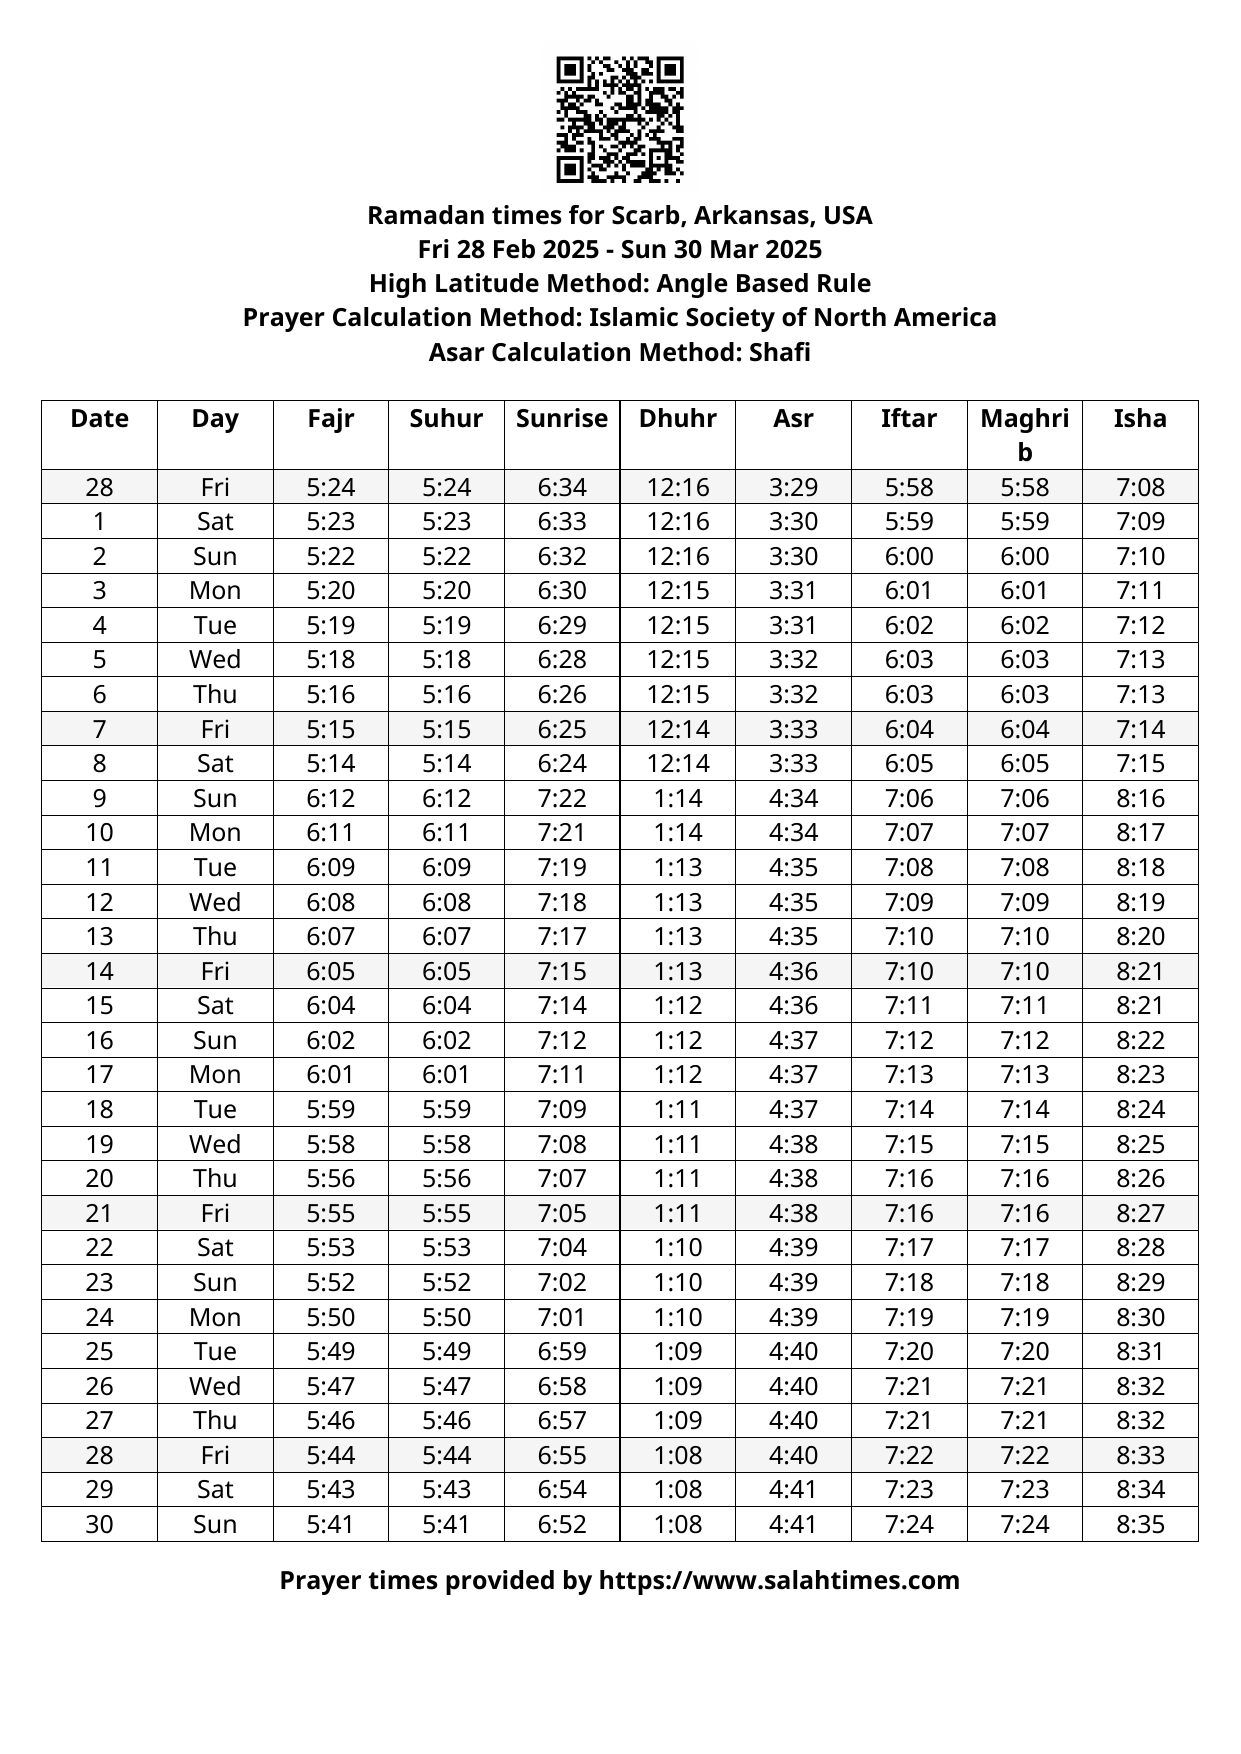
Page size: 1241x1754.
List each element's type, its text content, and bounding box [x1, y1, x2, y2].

table_cell 5:46 [274, 1404, 388, 1437]
table_cell 5:19 [389, 608, 504, 642]
table_header Fajr [274, 401, 388, 469]
table_cell 7:24 [968, 1507, 1082, 1541]
table_cell 7:12 [505, 1023, 619, 1057]
table_cell 5:20 [274, 574, 388, 607]
table_cell 5:56 [274, 1161, 388, 1195]
table_cell 15 [42, 989, 157, 1022]
table_cell 5:52 [389, 1265, 504, 1299]
table_cell Wed [158, 643, 273, 676]
table_cell 7:04 [505, 1231, 619, 1264]
table_cell 8:21 [1083, 954, 1198, 987]
table_cell 5:59 [274, 1092, 388, 1126]
table_cell 7:11 [1083, 574, 1198, 607]
table_cell 7:17 [968, 1231, 1082, 1264]
table_cell 5:23 [389, 504, 504, 538]
table_cell 5:50 [274, 1300, 388, 1333]
table_cell 4:35 [736, 885, 851, 918]
table_cell 7:20 [968, 1334, 1082, 1368]
table_cell 12:16 [621, 470, 735, 503]
table_cell 7:13 [1083, 643, 1198, 676]
table_cell 6:04 [852, 712, 967, 745]
table_cell 7:06 [968, 781, 1082, 814]
table_cell 7:18 [968, 1265, 1082, 1299]
text Ramadan times for Scarb, Arkansas, USA [42, 198, 1198, 232]
table_cell 1:08 [621, 1507, 735, 1541]
table_header Asr [736, 401, 851, 469]
table_cell 6:02 [852, 608, 967, 642]
table_cell 3:31 [736, 574, 851, 607]
table_cell 7:17 [505, 919, 619, 953]
table_cell 7:15 [968, 1127, 1082, 1160]
table_cell 6:07 [274, 919, 388, 953]
table_cell 1:13 [621, 954, 735, 987]
table_cell 12:14 [621, 712, 735, 745]
table_cell 7:12 [1083, 608, 1198, 642]
table_cell 5:15 [274, 712, 388, 745]
table_cell 7:21 [968, 1369, 1082, 1402]
table_cell 5:55 [274, 1196, 388, 1229]
table_cell Mon [158, 1300, 273, 1333]
table_cell Fri [158, 1438, 273, 1472]
table_cell 5:59 [968, 504, 1082, 538]
table_cell 22 [42, 1231, 157, 1264]
table_cell 16 [42, 1023, 157, 1057]
table_cell 28 [42, 1438, 157, 1472]
table_cell 6:32 [505, 539, 619, 572]
table_cell 6:05 [852, 746, 967, 780]
table_cell 7:02 [505, 1265, 619, 1299]
table_cell 4:40 [736, 1369, 851, 1402]
table_cell 5:58 [968, 470, 1082, 503]
text High Latitude Method: Angle Based Rule [42, 266, 1198, 300]
table_header Day [158, 401, 273, 469]
table_header Isha [1083, 401, 1198, 469]
table_cell 8:18 [1083, 850, 1198, 884]
table_cell 7:14 [1083, 712, 1198, 745]
table_cell 8 [42, 746, 157, 780]
table_cell 4:39 [736, 1231, 851, 1264]
table_cell Mon [158, 816, 273, 849]
table_cell 6:05 [389, 954, 504, 987]
table_cell 7:13 [852, 1058, 967, 1091]
table_cell 4:41 [736, 1473, 851, 1506]
table_cell 8:21 [1083, 989, 1198, 1022]
table_cell 6:03 [852, 677, 967, 711]
table_cell 7:01 [505, 1300, 619, 1333]
table_cell 3:32 [736, 677, 851, 711]
table_cell 7:23 [852, 1473, 967, 1506]
table_cell 12:15 [621, 643, 735, 676]
table_cell 6:04 [389, 989, 504, 1022]
table_cell 5:20 [389, 574, 504, 607]
table_cell 6:33 [505, 504, 619, 538]
table_cell 5:43 [274, 1473, 388, 1506]
table_cell 20 [42, 1161, 157, 1195]
table_cell 8:30 [1083, 1300, 1198, 1333]
table_cell 8:19 [1083, 885, 1198, 918]
table_cell 7:14 [968, 1092, 1082, 1126]
table_cell Wed [158, 1369, 273, 1402]
table_cell 7:07 [968, 816, 1082, 849]
table_cell 6:59 [505, 1334, 619, 1368]
table_cell 8:34 [1083, 1473, 1198, 1506]
table_cell 7:10 [968, 954, 1082, 987]
table_cell 1:13 [621, 885, 735, 918]
table_cell 12:16 [621, 504, 735, 538]
table_cell 8:35 [1083, 1507, 1198, 1541]
table_cell 5:44 [389, 1438, 504, 1472]
table_cell 8:32 [1083, 1404, 1198, 1437]
table_cell 6:02 [274, 1023, 388, 1057]
table_cell 4:35 [736, 919, 851, 953]
table_cell 8:17 [1083, 816, 1198, 849]
table_cell 7:15 [505, 954, 619, 987]
table_cell 21 [42, 1196, 157, 1229]
table_cell 1:12 [621, 1023, 735, 1057]
table_cell 5:49 [389, 1334, 504, 1368]
table_cell 28 [42, 470, 157, 503]
table_cell 4:38 [736, 1161, 851, 1195]
table_cell 4:40 [736, 1404, 851, 1437]
table_cell 7:12 [968, 1023, 1082, 1057]
table_cell 8:24 [1083, 1092, 1198, 1126]
table_cell 6 [42, 677, 157, 711]
table_cell 12 [42, 885, 157, 918]
table_cell 7:18 [505, 885, 619, 918]
table_cell 19 [42, 1127, 157, 1160]
table_cell 5:56 [389, 1161, 504, 1195]
table_cell Sat [158, 504, 273, 538]
table_cell 7:13 [968, 1058, 1082, 1091]
table_cell 6:04 [274, 989, 388, 1022]
table_cell 5:41 [389, 1507, 504, 1541]
table_cell 6:11 [274, 816, 388, 849]
table_cell 4:37 [736, 1092, 851, 1126]
table_cell 7:22 [852, 1438, 967, 1472]
table_cell 6:03 [968, 643, 1082, 676]
table_cell 3:29 [736, 470, 851, 503]
table_cell 7:21 [968, 1404, 1082, 1437]
table_cell 12:15 [621, 574, 735, 607]
table_cell Mon [158, 1058, 273, 1091]
text Asar Calculation Method: Shafi [42, 334, 1198, 368]
table_cell 5:49 [274, 1334, 388, 1368]
table_cell 7:11 [852, 989, 967, 1022]
table_cell 7:09 [505, 1092, 619, 1126]
table_cell 6:11 [389, 816, 504, 849]
table_cell 18 [42, 1092, 157, 1126]
table_cell 5:46 [389, 1404, 504, 1437]
table_cell 7:19 [505, 850, 619, 884]
table_cell Thu [158, 919, 273, 953]
table_cell 5:47 [274, 1369, 388, 1402]
table_cell 8:20 [1083, 919, 1198, 953]
table_cell Sat [158, 989, 273, 1022]
table_cell 1:10 [621, 1231, 735, 1264]
table_cell 7:15 [1083, 746, 1198, 780]
table_cell 7:21 [852, 1369, 967, 1402]
table_cell 7:08 [505, 1127, 619, 1160]
table_cell 10 [42, 816, 157, 849]
table_cell 1:11 [621, 1127, 735, 1160]
table_cell 6:26 [505, 677, 619, 711]
table_cell 4:39 [736, 1300, 851, 1333]
table_cell 6:05 [968, 746, 1082, 780]
table_cell 1:14 [621, 816, 735, 849]
table_cell 6:02 [968, 608, 1082, 642]
table_cell 8:28 [1083, 1231, 1198, 1264]
table_cell 7:10 [852, 919, 967, 953]
table_cell 5:59 [389, 1092, 504, 1126]
table_cell 6:30 [505, 574, 619, 607]
table_cell 5:16 [389, 677, 504, 711]
table_cell 1:11 [621, 1161, 735, 1195]
table_cell 8:31 [1083, 1334, 1198, 1368]
table_cell 6:03 [968, 677, 1082, 711]
table_cell 5:15 [389, 712, 504, 745]
table_cell Sat [158, 1473, 273, 1506]
table_cell 5:44 [274, 1438, 388, 1472]
table_cell Fri [158, 1196, 273, 1229]
table_cell Wed [158, 885, 273, 918]
picture [542, 41, 699, 198]
table_cell 5:52 [274, 1265, 388, 1299]
table_cell 5:55 [389, 1196, 504, 1229]
table_cell 7:14 [852, 1092, 967, 1126]
table_cell 7:22 [505, 781, 619, 814]
table_cell 1:08 [621, 1438, 735, 1472]
table_cell 1:10 [621, 1265, 735, 1299]
table_cell 1:12 [621, 1058, 735, 1091]
table_cell 5:14 [389, 746, 504, 780]
table_cell 6:54 [505, 1473, 619, 1506]
table_cell 6:08 [389, 885, 504, 918]
table_cell Thu [158, 1404, 273, 1437]
table_cell Fri [158, 954, 273, 987]
table_cell 6:55 [505, 1438, 619, 1472]
table_cell 8:29 [1083, 1265, 1198, 1299]
table_cell 5:18 [389, 643, 504, 676]
table_cell 7:18 [852, 1265, 967, 1299]
table_cell Tue [158, 608, 273, 642]
table_header Suhur [389, 401, 504, 469]
table_cell 7:07 [852, 816, 967, 849]
table_cell 6:05 [274, 954, 388, 987]
table_cell Fri [158, 470, 273, 503]
table_cell 6:09 [389, 850, 504, 884]
table_cell 12:15 [621, 677, 735, 711]
table_header Dhuhr [621, 401, 735, 469]
table_cell 6:08 [274, 885, 388, 918]
table_cell 11 [42, 850, 157, 884]
table_cell 7:16 [968, 1196, 1082, 1229]
table_cell 6:57 [505, 1404, 619, 1437]
table_cell 7:07 [505, 1161, 619, 1195]
table_cell 6:28 [505, 643, 619, 676]
table_cell Sun [158, 539, 273, 572]
table_cell 5:24 [389, 470, 504, 503]
table_cell 4:41 [736, 1507, 851, 1541]
table_cell 4:38 [736, 1127, 851, 1160]
table_cell 7:08 [968, 850, 1082, 884]
table_cell 1:13 [621, 919, 735, 953]
table_cell 4:38 [736, 1196, 851, 1229]
table_cell 12:15 [621, 608, 735, 642]
table_cell Thu [158, 1161, 273, 1195]
table_cell 6:03 [852, 643, 967, 676]
table_cell 2 [42, 539, 157, 572]
table_cell 23 [42, 1265, 157, 1299]
table_cell 7:10 [968, 919, 1082, 953]
table_cell 7:15 [852, 1127, 967, 1160]
table_cell 8:23 [1083, 1058, 1198, 1091]
table_cell 8:32 [1083, 1369, 1198, 1402]
table_cell 5:59 [852, 504, 967, 538]
table_cell 5:19 [274, 608, 388, 642]
table_cell 5:50 [389, 1300, 504, 1333]
table_cell Tue [158, 850, 273, 884]
table_cell 7:21 [852, 1404, 967, 1437]
table_header Sunrise [505, 401, 619, 469]
table_cell 7:16 [852, 1161, 967, 1195]
table_cell 6:29 [505, 608, 619, 642]
table_cell 4:36 [736, 989, 851, 1022]
table_cell 7:21 [505, 816, 619, 849]
table_cell Fri [158, 712, 273, 745]
table_cell 6:01 [389, 1058, 504, 1091]
table_cell 1:09 [621, 1369, 735, 1402]
table_cell 4:35 [736, 850, 851, 884]
table_cell 8:27 [1083, 1196, 1198, 1229]
table_cell Sat [158, 746, 273, 780]
table_cell 7:08 [1083, 470, 1198, 503]
table_cell 5:16 [274, 677, 388, 711]
table_cell 27 [42, 1404, 157, 1437]
table_cell 1:10 [621, 1300, 735, 1333]
table_cell 7:14 [505, 989, 619, 1022]
table_cell 29 [42, 1473, 157, 1506]
table_cell 6:09 [274, 850, 388, 884]
table_cell 7:09 [968, 885, 1082, 918]
table_cell 3:33 [736, 746, 851, 780]
table_cell Sun [158, 781, 273, 814]
table_cell 7:06 [852, 781, 967, 814]
table_cell 1:12 [621, 989, 735, 1022]
table_cell 8:26 [1083, 1161, 1198, 1195]
table_cell 5:58 [274, 1127, 388, 1160]
table_cell 4:37 [736, 1023, 851, 1057]
table_cell 7:22 [968, 1438, 1082, 1472]
table_cell 5:18 [274, 643, 388, 676]
table_cell 7:17 [852, 1231, 967, 1264]
table_cell Sat [158, 1231, 273, 1264]
table_cell 3:30 [736, 539, 851, 572]
table_cell 9 [42, 781, 157, 814]
table_cell 3:32 [736, 643, 851, 676]
table_cell 1:11 [621, 1092, 735, 1126]
table_cell 4:34 [736, 816, 851, 849]
table_cell 1 [42, 504, 157, 538]
table_cell 5:58 [389, 1127, 504, 1160]
table_cell 26 [42, 1369, 157, 1402]
table_cell 5:22 [274, 539, 388, 572]
text Prayer times provided by https://www.salahtimes.com [42, 1563, 1198, 1597]
table_cell 6:24 [505, 746, 619, 780]
table_cell Thu [158, 677, 273, 711]
table_cell 6:01 [968, 574, 1082, 607]
table_cell Tue [158, 1092, 273, 1126]
table_header Date [42, 401, 157, 469]
table_cell 24 [42, 1300, 157, 1333]
table_cell Sun [158, 1265, 273, 1299]
table_cell 6:12 [389, 781, 504, 814]
table_cell Tue [158, 1334, 273, 1368]
table_cell 7:10 [1083, 539, 1198, 572]
table_cell 4:37 [736, 1058, 851, 1091]
table_cell 4:39 [736, 1265, 851, 1299]
table_cell 17 [42, 1058, 157, 1091]
table_header Iftar [852, 401, 967, 469]
table_cell 6:52 [505, 1507, 619, 1541]
table_cell 30 [42, 1507, 157, 1541]
table_cell 6:07 [389, 919, 504, 953]
table_cell 1:11 [621, 1196, 735, 1229]
table_cell 7:12 [852, 1023, 967, 1057]
table_cell 1:09 [621, 1404, 735, 1437]
table_cell 8:25 [1083, 1127, 1198, 1160]
table_cell 1:09 [621, 1334, 735, 1368]
table_cell 4 [42, 608, 157, 642]
table_cell 7:13 [1083, 677, 1198, 711]
table_cell 7:19 [852, 1300, 967, 1333]
table_cell 6:12 [274, 781, 388, 814]
table_cell 4:40 [736, 1334, 851, 1368]
table_cell 12:16 [621, 539, 735, 572]
table_cell 1:14 [621, 781, 735, 814]
table_cell 6:00 [852, 539, 967, 572]
table_cell 5:43 [389, 1473, 504, 1506]
table_cell 4:34 [736, 781, 851, 814]
table_cell 3:31 [736, 608, 851, 642]
table_header Maghrib [968, 401, 1082, 469]
table_cell Wed [158, 1127, 273, 1160]
table_cell 7:08 [852, 850, 967, 884]
table_cell 13 [42, 919, 157, 953]
table_cell 6:01 [274, 1058, 388, 1091]
table_cell 7:23 [968, 1473, 1082, 1506]
table_cell 7:11 [505, 1058, 619, 1091]
table_cell 5:22 [389, 539, 504, 572]
table_cell 5 [42, 643, 157, 676]
table_cell 6:34 [505, 470, 619, 503]
table_cell 5:24 [274, 470, 388, 503]
table_cell 4:40 [736, 1438, 851, 1472]
table_cell 6:00 [968, 539, 1082, 572]
table_cell 12:14 [621, 746, 735, 780]
table_cell 5:23 [274, 504, 388, 538]
table_cell 7:24 [852, 1507, 967, 1541]
table_cell 7:20 [852, 1334, 967, 1368]
table_cell 6:04 [968, 712, 1082, 745]
table_cell 5:14 [274, 746, 388, 780]
table_cell 3:33 [736, 712, 851, 745]
table_cell 8:33 [1083, 1438, 1198, 1472]
table_cell 6:58 [505, 1369, 619, 1402]
table_cell 4:36 [736, 954, 851, 987]
table_cell 5:53 [274, 1231, 388, 1264]
table_cell 7:05 [505, 1196, 619, 1229]
table_cell 7:11 [968, 989, 1082, 1022]
table_cell 6:01 [852, 574, 967, 607]
text Fri 28 Feb 2025 - Sun 30 Mar 2025 [42, 232, 1198, 266]
table_cell Mon [158, 574, 273, 607]
table_cell 7:19 [968, 1300, 1082, 1333]
table_cell Sun [158, 1023, 273, 1057]
table_cell 3 [42, 574, 157, 607]
table_cell 1:08 [621, 1473, 735, 1506]
table_cell 25 [42, 1334, 157, 1368]
table_cell 7:16 [968, 1161, 1082, 1195]
table_cell 1:13 [621, 850, 735, 884]
table_cell 8:16 [1083, 781, 1198, 814]
table_cell 3:30 [736, 504, 851, 538]
table_cell 7:16 [852, 1196, 967, 1229]
table_cell 8:22 [1083, 1023, 1198, 1057]
table_cell 14 [42, 954, 157, 987]
table_cell 5:53 [389, 1231, 504, 1264]
table_cell 7:09 [1083, 504, 1198, 538]
table_cell 5:41 [274, 1507, 388, 1541]
table_cell 5:58 [852, 470, 967, 503]
table_cell 6:25 [505, 712, 619, 745]
table_cell 7:10 [852, 954, 967, 987]
table_cell 5:47 [389, 1369, 504, 1402]
text Prayer Calculation Method: Islamic Society of North America [42, 300, 1198, 334]
table_cell 7:09 [852, 885, 967, 918]
table_cell 7 [42, 712, 157, 745]
table_cell Sun [158, 1507, 273, 1541]
table_cell 6:02 [389, 1023, 504, 1057]
